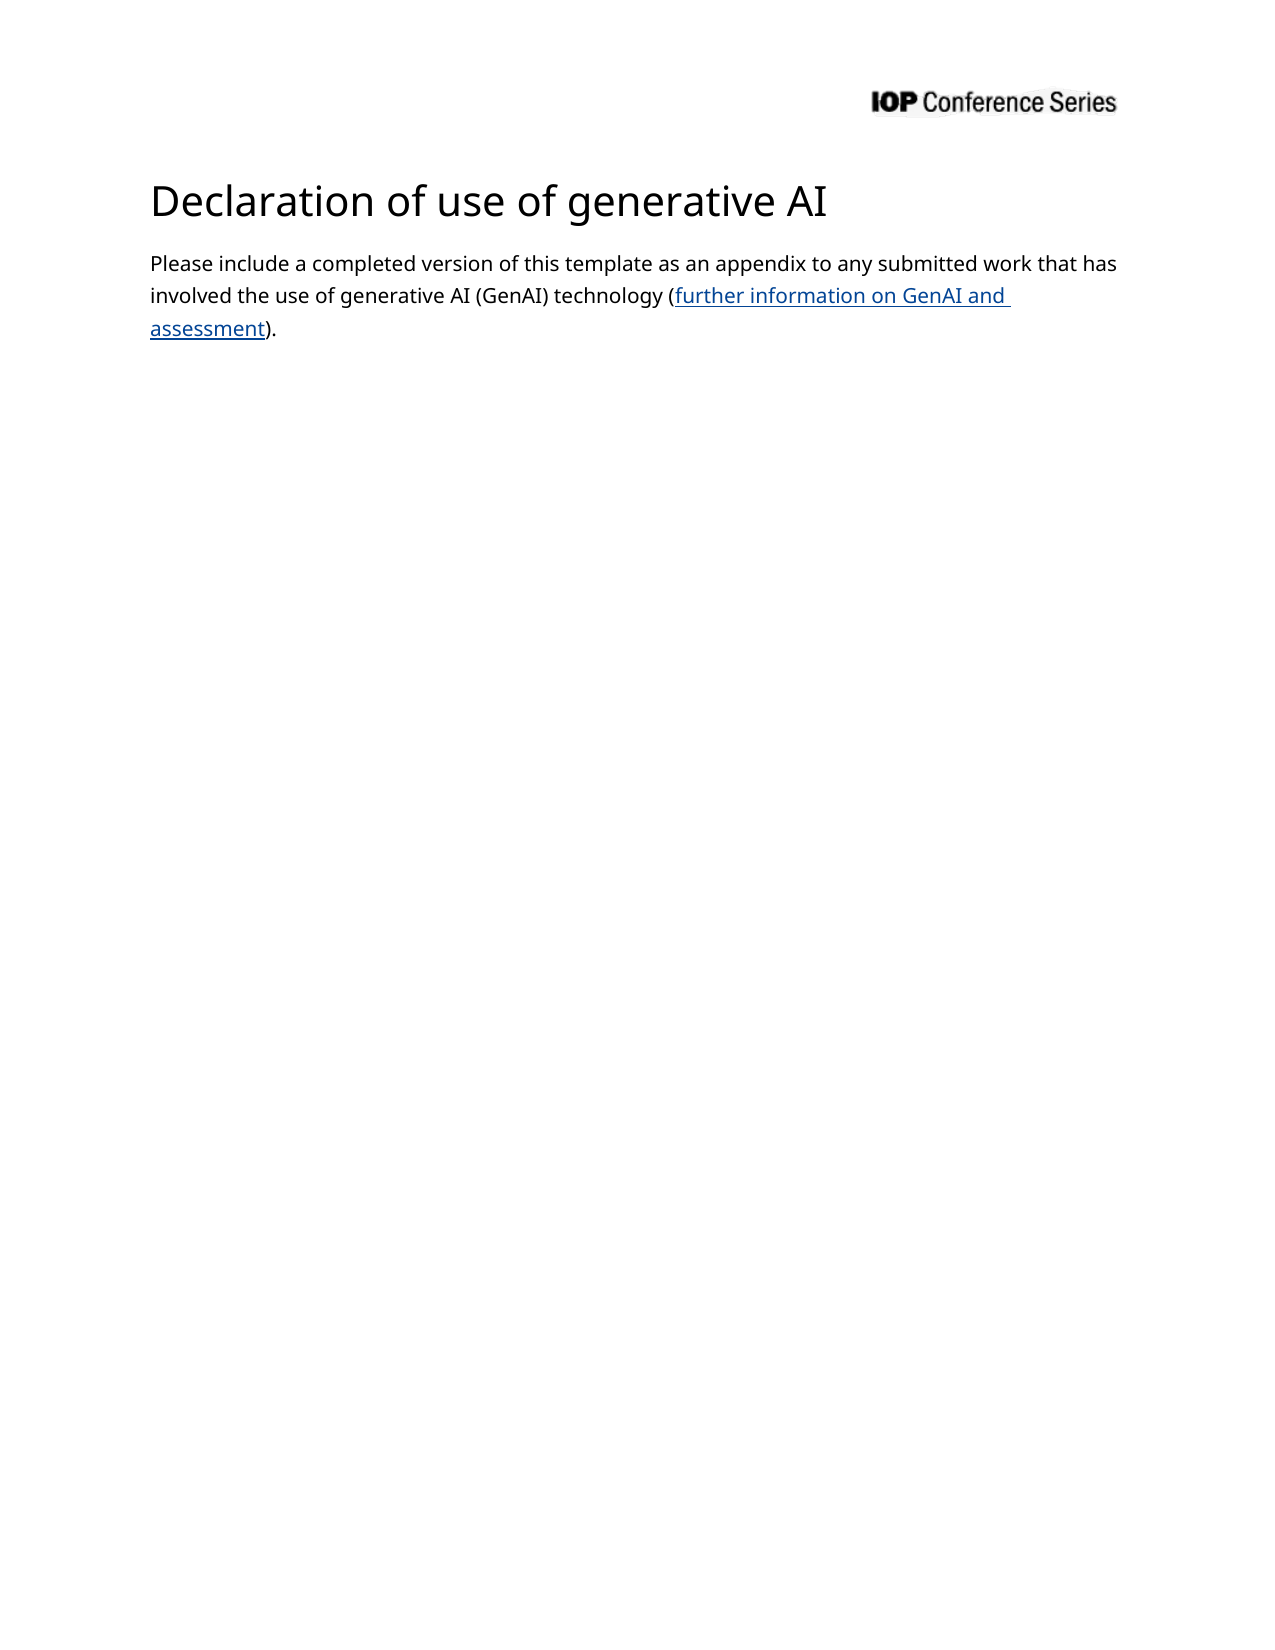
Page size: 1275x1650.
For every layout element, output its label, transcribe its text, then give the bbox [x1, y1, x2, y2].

text Please include a completed version of this template as an appendix to any submitted work that has involved the use of generative AI (GenAI) technology (further information on GenAI and assessment). [150, 249, 1125, 343]
subtitle Declaration of use of generative AI [150, 171, 1125, 228]
picture [865, 79, 1125, 119]
